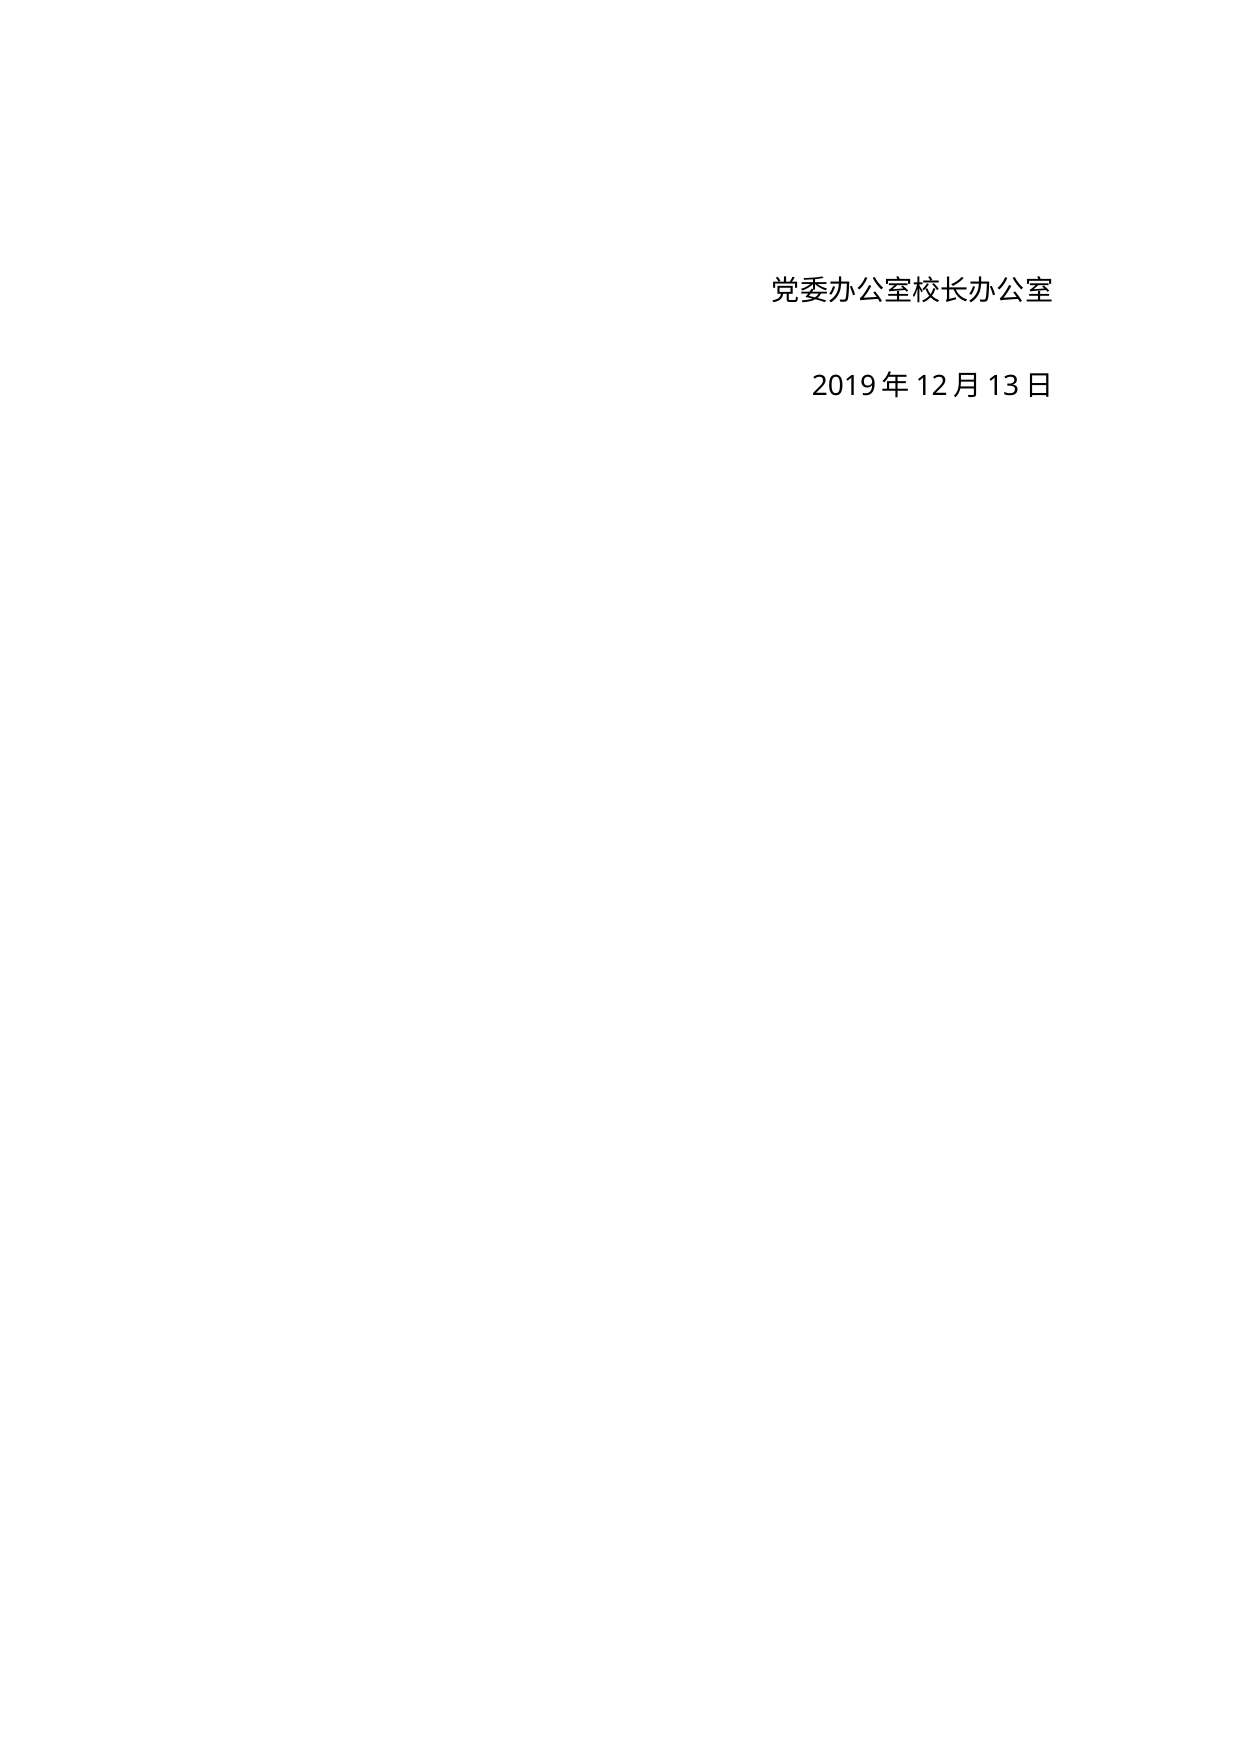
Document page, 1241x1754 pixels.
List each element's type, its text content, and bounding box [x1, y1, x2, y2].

text 党委办公室校长办公室 [187, 256, 1053, 321]
text 2019年12月13日 [187, 350, 1053, 415]
